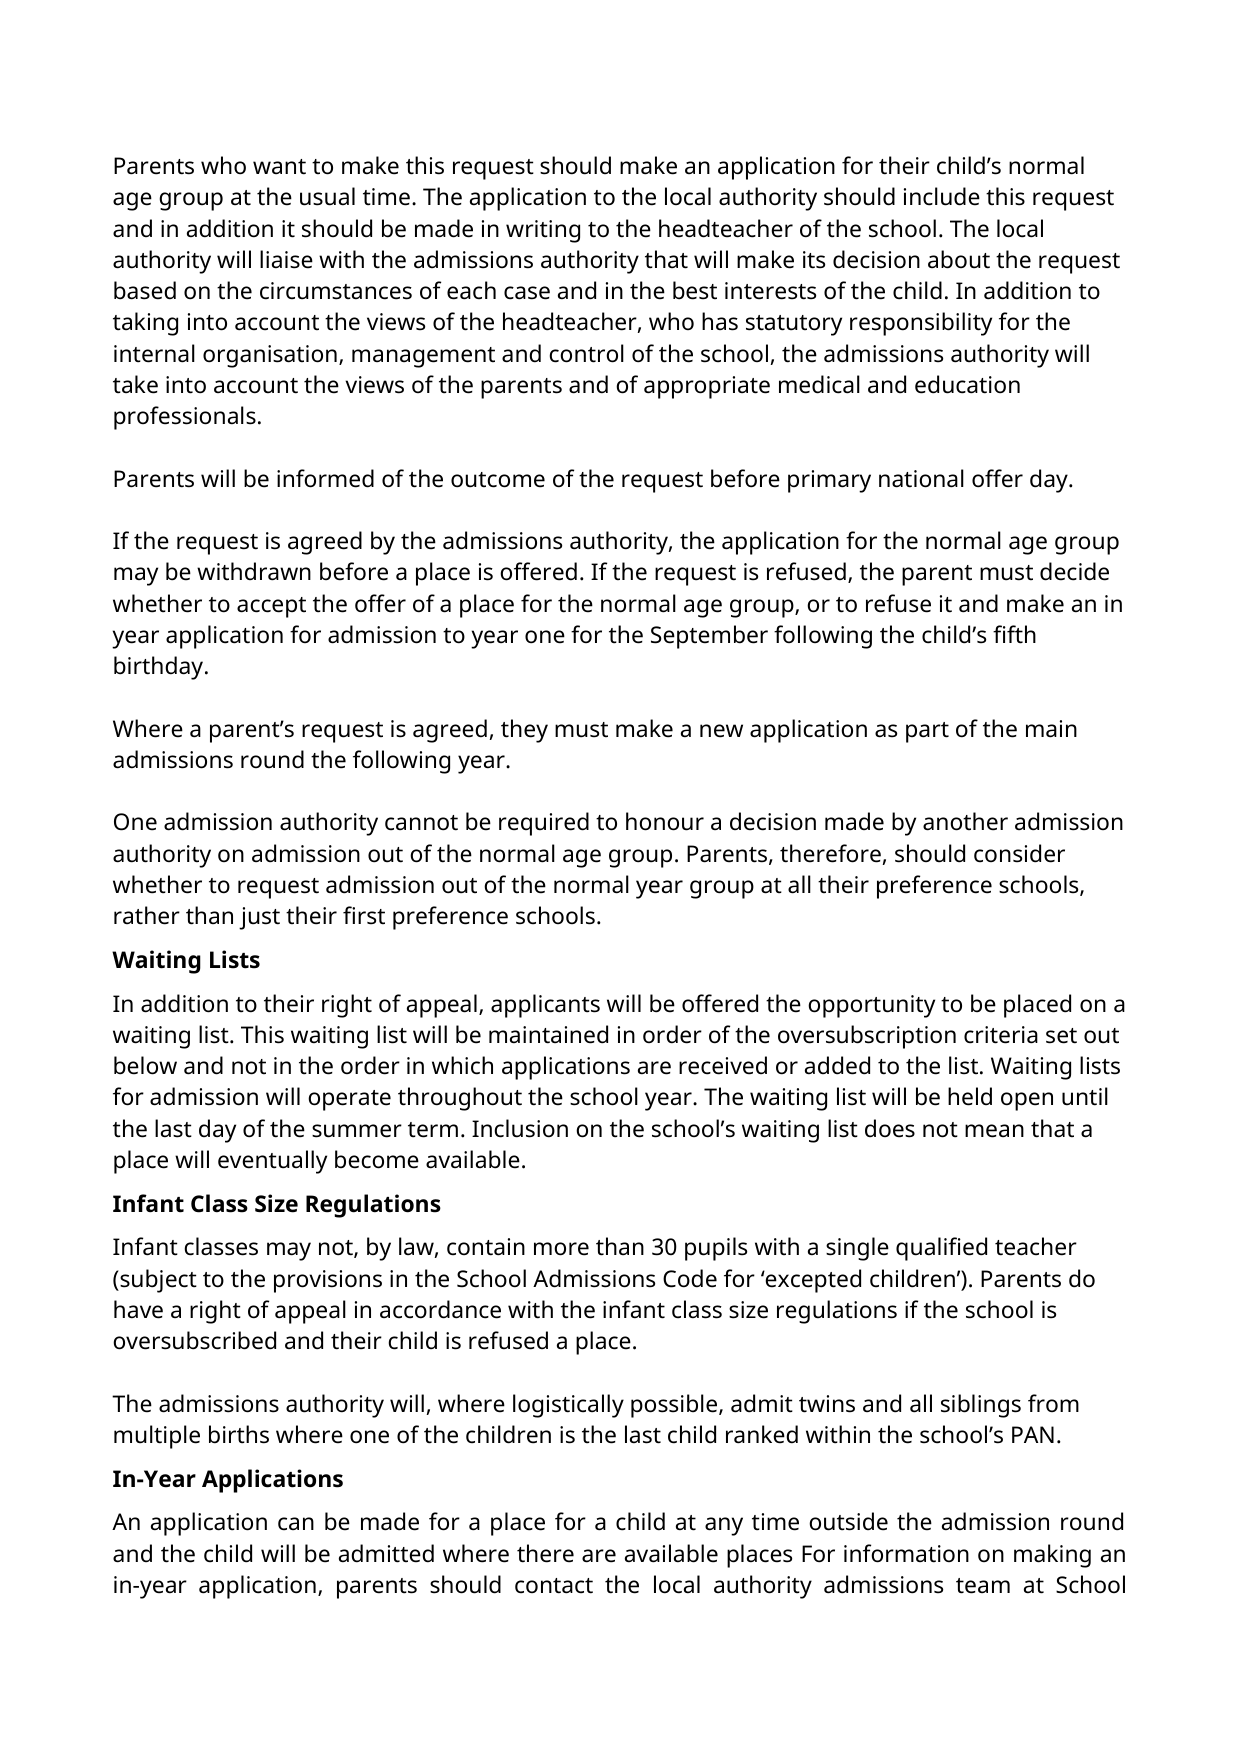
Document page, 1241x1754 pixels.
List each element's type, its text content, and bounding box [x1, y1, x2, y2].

text In addition to their right of appeal, applicants will be offered the opportunity to be placed on a waiting list. This waiting list will be maintained in order of the oversubscription criteria set out below and not in the order in which applications are received or added to the list. Waiting lists for admission will operate throughout the school year. The waiting list will be held open until the last day of the summer term. Inclusion on the school’s waiting list does not mean that a place will eventually become available. [112, 987, 1128, 1175]
text One admission authority cannot be required to honour a decision made by another admission authority on admission out of the normal age group. Parents, therefore, should consider whether to request admission out of the normal year group at all their preference schools, rather than just their first preference schools. [112, 806, 1128, 931]
text Infant classes may not, by law, contain more than 30 pupils with a single qualified teacher (subject to the provisions in the School Admissions Code for ‘excepted children’). Parents do have a right of appeal in accordance with the infant class size regulations if the school is oversubscribed and their child is refused a place. [112, 1231, 1128, 1356]
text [112, 1506, 1128, 1600]
text Where a parent’s request is agreed, they must make a new application as part of the main admissions round the following year. [112, 712, 1128, 775]
list Infant Class Size Regulations [112, 1187, 1128, 1219]
list Waiting Lists [112, 944, 1128, 975]
list In-Year Applications [112, 1462, 1128, 1494]
text Parents who want to make this request should make an application for their child’s normal age group at the usual time. The application to the local authority should include this request and in addition it should be made in writing to the headteacher of the school. The local authority will liaise with the admissions authority that will make its decision about the request based on the circumstances of each case and in the best interests of the child. In addition to taking into account the views of the headteacher, who has statutory responsibility for the internal organisation, management and control of the school, the admissions authority will take into account the views of the parents and of appropriate medical and education professionals. [112, 150, 1128, 431]
text If the request is agreed by the admissions authority, the application for the normal age group may be withdrawn before a place is offered. If the request is refused, the parent must decide whether to accept the offer of a place for the normal age group, or to refuse it and make an in year application for admission to year one for the September following the child’s fifth birthday. [112, 525, 1128, 681]
text Parents will be informed of the outcome of the request before primary national offer day. [112, 462, 1128, 494]
text The admissions authority will, where logistically possible, admit twins and all siblings from multiple births where one of the children is the last child ranked within the school’s PAN. [112, 1387, 1128, 1450]
